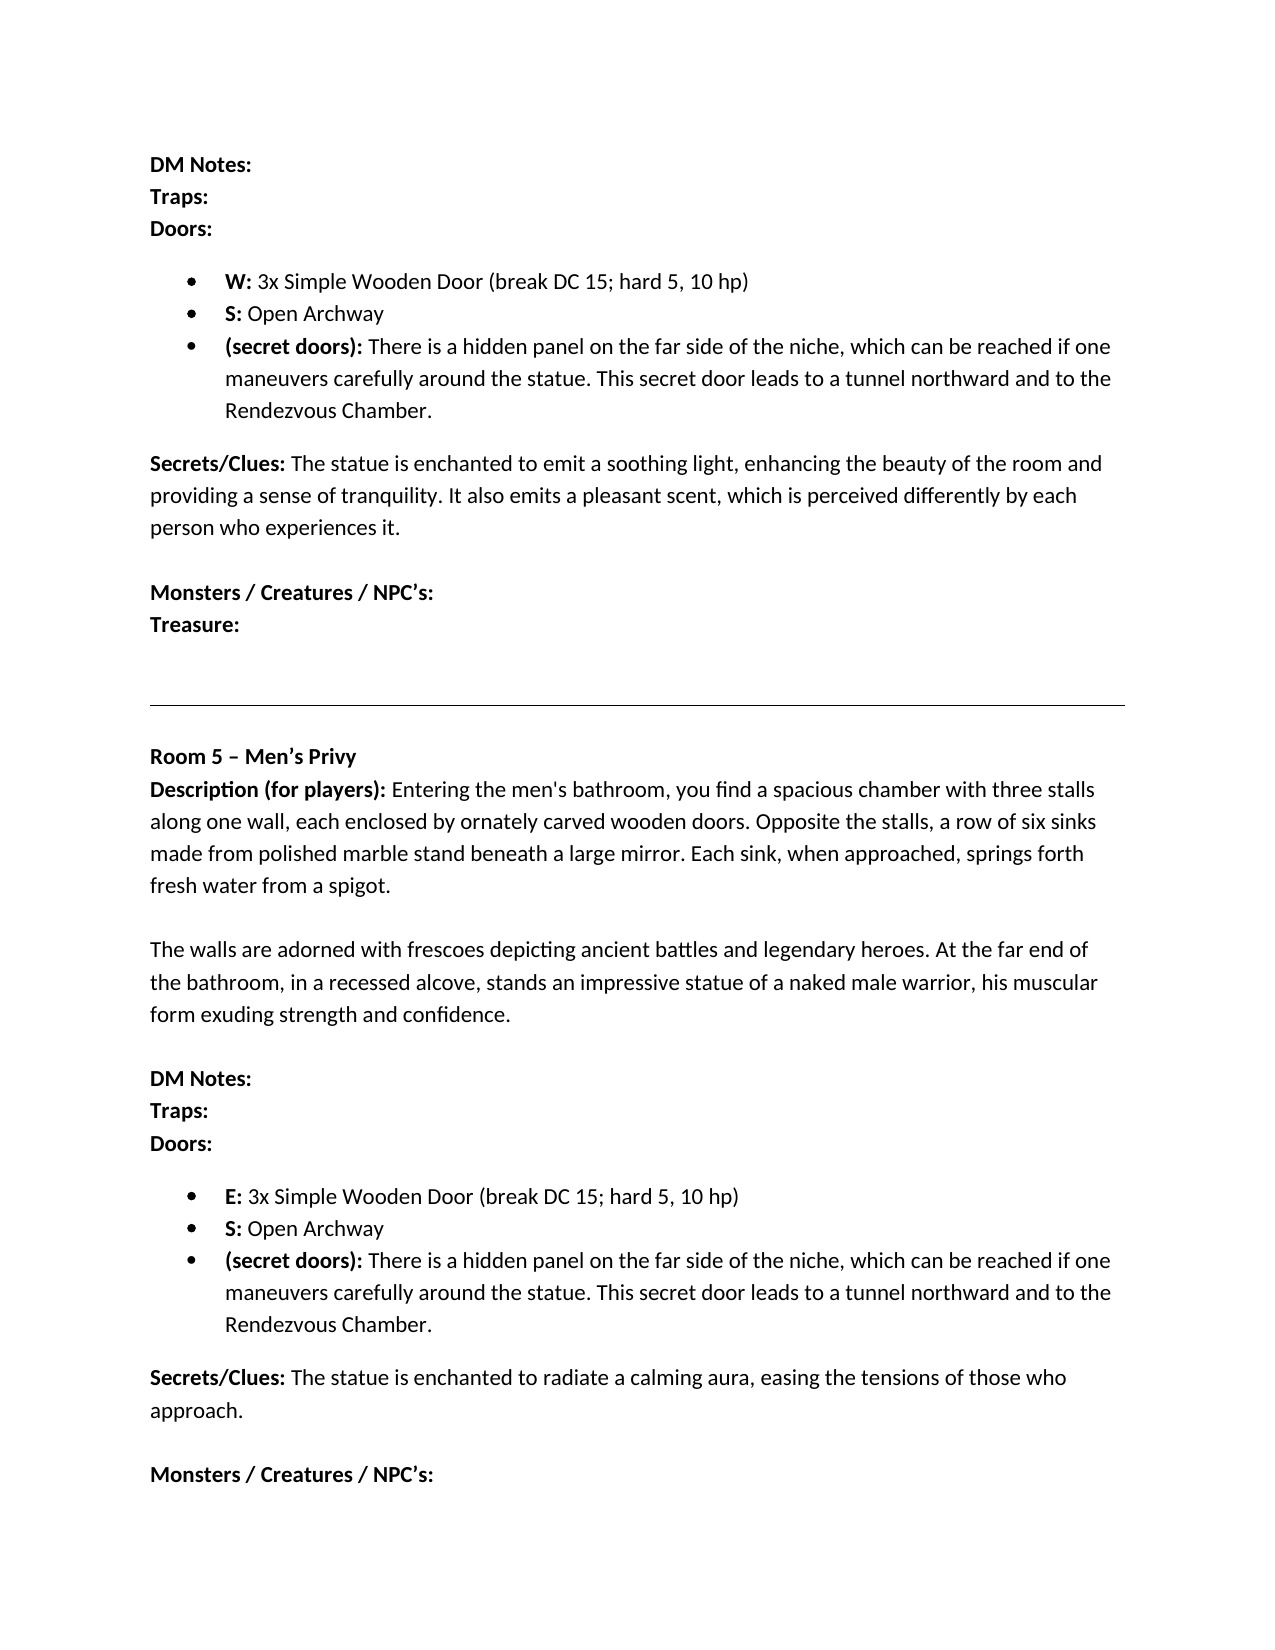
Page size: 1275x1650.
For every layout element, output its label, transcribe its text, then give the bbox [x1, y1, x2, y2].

text Room 5 – Men’s Privy [150, 742, 1125, 771]
text Doors: [150, 214, 1125, 242]
list W: 3x Simple Wooden Door (break DC 15; hard 5, 10 hp) [187, 267, 1125, 295]
list S: Open Archway [187, 1214, 1125, 1242]
text Monsters / Creatures / NPC’s: [150, 1460, 1125, 1488]
text DM Notes: [150, 150, 1125, 178]
text Treasure: [150, 610, 1125, 638]
text Description (for players): Entering the men's bathroom, you find a spacious chamber with three stalls along one wall, each enclosed by ornately carved wooden doors. Opposite the stalls, a row of six sinks made from polished marble stand beneath a large mirror. Each sink, when approached, springs forth fresh water from a spigot. [150, 775, 1125, 899]
text Secrets/Clues: The statue is enchanted to emit a soothing light, enhancing the beauty of the room and providing a sense of tranquility. It also emits a pleasant scent, which is perceived differently by each person who experiences it. [150, 449, 1125, 542]
list (secret doors): There is a hidden panel on the far side of the niche, which can be reached if one maneuvers carefully around the statue. This secret door leads to a tunnel northward and to the Rendezvous Chamber. [187, 1246, 1125, 1338]
list S: Open Archway [187, 299, 1125, 328]
text Secrets/Clues: The statue is enchanted to radiate a calming aura, easing the tensions of those who approach. [150, 1363, 1125, 1424]
text Doors: [150, 1129, 1125, 1157]
list (secret doors): There is a hidden panel on the far side of the niche, which can be reached if one maneuvers carefully around the statue. This secret door leads to a tunnel northward and to the Rendezvous Chamber. [187, 332, 1125, 424]
text Monsters / Creatures / NPC’s: [150, 578, 1125, 606]
text DM Notes: [150, 1064, 1125, 1092]
text Traps: [150, 182, 1125, 210]
text The walls are adorned with frescoes depicting ancient battles and legendary heroes. At the far end of the bathroom, in a recessed alcove, stands an impressive statue of a naked male warrior, his muscular form exuding strength and confidence. [150, 936, 1125, 1028]
text Traps: [150, 1097, 1125, 1124]
list E: 3x Simple Wooden Door (break DC 15; hard 5, 10 hp) [187, 1182, 1125, 1210]
